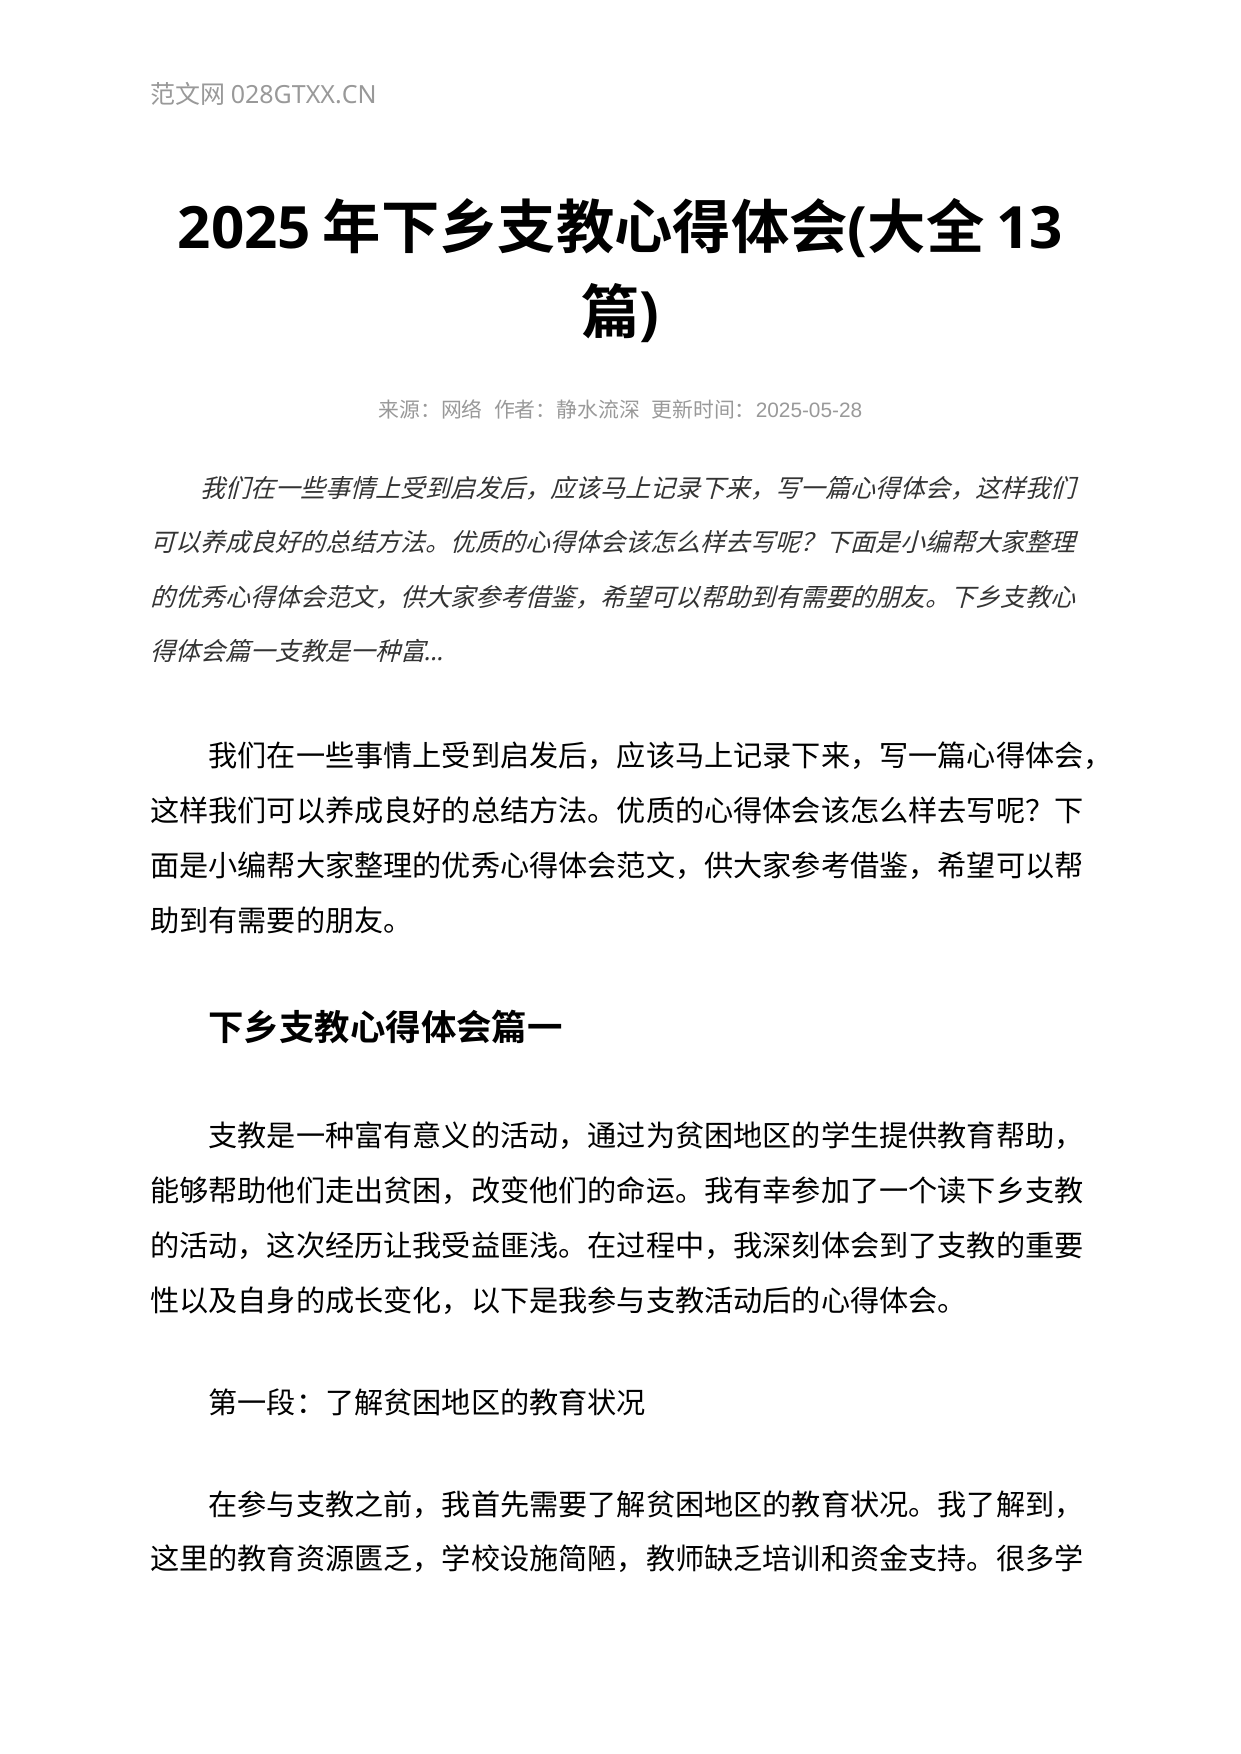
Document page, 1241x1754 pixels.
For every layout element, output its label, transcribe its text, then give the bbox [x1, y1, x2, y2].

text 下乡支教心得体会篇一 [150, 999, 1090, 1051]
text 我们在一些事情上受到启发后，应该马上记录下来，写一篇心得体会，这样我们可以养成良好的总结方法。优质的心得体会该怎么样去写呢？下面是小编帮大家整理的优秀心得体会范文，供大家参考借鉴，希望可以帮助到有需要的朋友。 [150, 733, 1090, 940]
text 来源：网络 作者：静水流深 更新时间：2025-05-28 [150, 398, 1090, 422]
text 支教是一种富有意义的活动，通过为贫困地区的学生提供教育帮助，能够帮助他们走出贫困，改变他们的命运。我有幸参加了一个读下乡支教的活动，这次经历让我受益匪浅。在过程中，我深刻体会到了支教的重要性以及自身的成长变化，以下是我参与支教活动后的心得体会。 [150, 1113, 1090, 1320]
subtitle 2025年下乡支教心得体会(大全13篇) [150, 181, 1090, 351]
text 我们在一些事情上受到启发后，应该马上记录下来，写一篇心得体会，这样我们可以养成良好的总结方法。优质的心得体会该怎么样去写呢？下面是小编帮大家整理的优秀心得体会范文，供大家参考借鉴，希望可以帮助到有需要的朋友。下乡支教心得体会篇一支教是一种富... [150, 468, 1090, 668]
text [150, 1481, 1090, 1578]
text 第一段：了解贫困地区的教育状况 [150, 1379, 1090, 1422]
